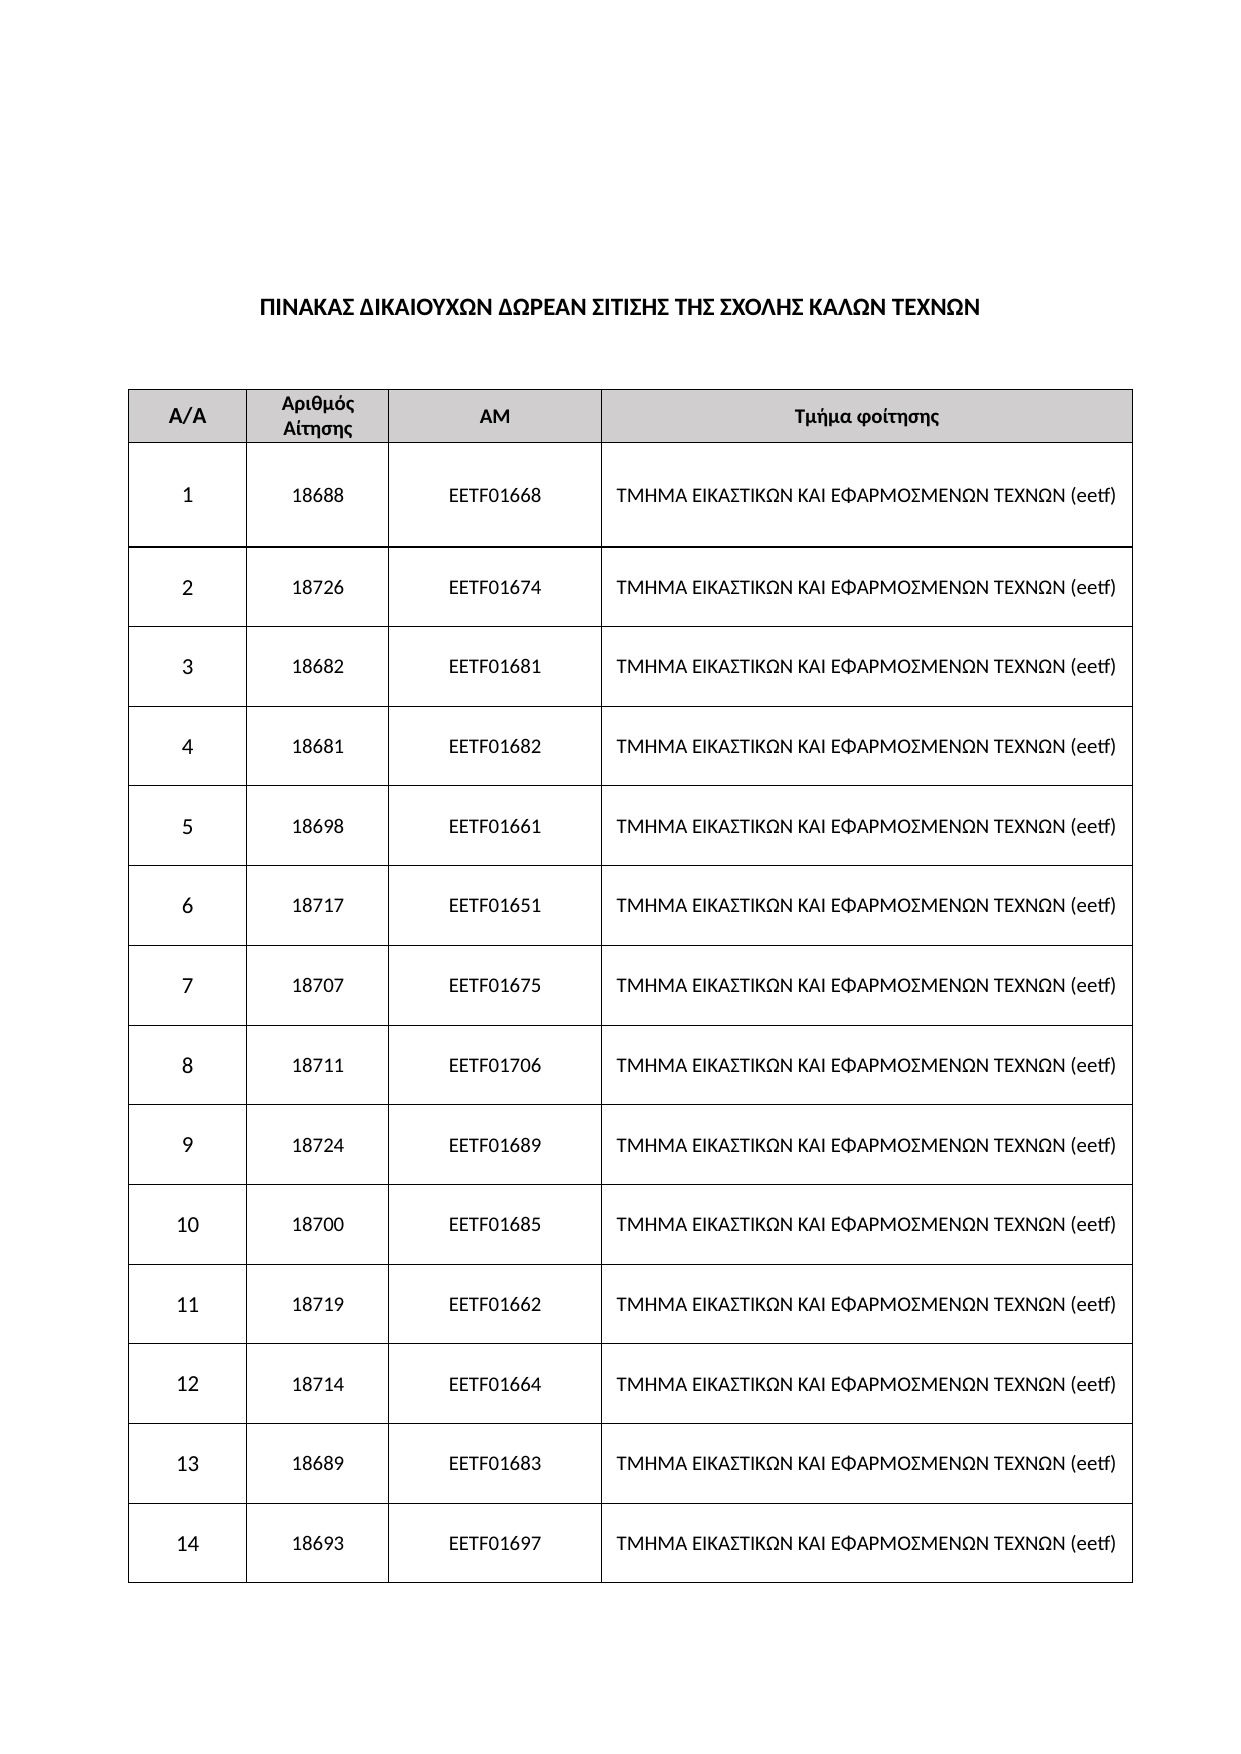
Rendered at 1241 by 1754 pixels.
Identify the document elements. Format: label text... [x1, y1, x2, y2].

table_cell EETF01685 [389, 1185, 601, 1263]
table_cell EETF01689 [389, 1105, 601, 1184]
table_cell 11 [129, 1265, 246, 1343]
table_cell 18689 [247, 1424, 388, 1503]
table_cell EETF01697 [389, 1504, 601, 1582]
table_cell 7 [129, 946, 246, 1024]
table_cell 18711 [247, 1026, 388, 1104]
table_cell 14 [129, 1504, 246, 1582]
table_header Α/Α [129, 390, 246, 442]
table_cell 2 [129, 548, 246, 626]
table_cell EETF01674 [389, 548, 601, 626]
table_cell 18682 [247, 627, 388, 706]
table_cell EETF01682 [389, 707, 601, 785]
table_cell 18726 [247, 548, 388, 626]
table_cell 18700 [247, 1185, 388, 1263]
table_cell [602, 1344, 1132, 1423]
table_cell 18717 [247, 866, 388, 945]
table_cell 18681 [247, 707, 388, 785]
table_cell ΤΜΗΜΑ ΕΙΚΑΣΤΙΚΩΝ ΚΑΙ ΕΦΑΡΜΟΣΜΕΝΩΝ ΤΕΧΝΩΝ (eetf) [602, 1185, 1132, 1263]
table_cell EETF01675 [389, 946, 601, 1024]
table_cell ΤΜΗΜΑ ΕΙΚΑΣΤΙΚΩΝ ΚΑΙ ΕΦΑΡΜΟΣΜΕΝΩΝ ΤΕΧΝΩΝ (eetf) [602, 786, 1132, 865]
table_cell EETF01681 [389, 627, 601, 706]
table_cell ΤΜΗΜΑ ΕΙΚΑΣΤΙΚΩΝ ΚΑΙ ΕΦΑΡΜΟΣΜΕΝΩΝ ΤΕΧΝΩΝ (eetf) [602, 1265, 1132, 1343]
table_cell 13 [129, 1424, 246, 1503]
table_cell ΤΜΗΜΑ ΕΙΚΑΣΤΙΚΩΝ ΚΑΙ ΕΦΑΡΜΟΣΜΕΝΩΝ ΤΕΧΝΩΝ (eetf) [602, 627, 1132, 706]
table_cell 6 [129, 866, 246, 945]
table_cell 18707 [247, 946, 388, 1024]
table_cell 5 [129, 786, 246, 865]
table_cell ΤΜΗΜΑ ΕΙΚΑΣΤΙΚΩΝ ΚΑΙ ΕΦΑΡΜΟΣΜΕΝΩΝ ΤΕΧΝΩΝ (eetf) [602, 866, 1132, 945]
table_cell 3 [129, 627, 246, 706]
table_cell 18724 [247, 1105, 388, 1184]
table_cell ΤΜΗΜΑ ΕΙΚΑΣΤΙΚΩΝ ΚΑΙ ΕΦΑΡΜΟΣΜΕΝΩΝ ΤΕΧΝΩΝ (eetf) [602, 1026, 1132, 1104]
table_cell 18698 [247, 786, 388, 865]
table_cell 8 [129, 1026, 246, 1104]
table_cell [602, 1504, 1132, 1582]
table_header Αριθμός Αίτησης [247, 390, 388, 442]
table_cell ΤΜΗΜΑ ΕΙΚΑΣΤΙΚΩΝ ΚΑΙ ΕΦΑΡΜΟΣΜΕΝΩΝ ΤΕΧΝΩΝ (eetf) [602, 707, 1132, 785]
table_cell EETF01651 [389, 866, 601, 945]
table_cell ΤΜΗΜΑ ΕΙΚΑΣΤΙΚΩΝ ΚΑΙ ΕΦΑΡΜΟΣΜΕΝΩΝ ΤΕΧΝΩΝ (eetf) [602, 548, 1132, 626]
table_cell 18714 [247, 1344, 388, 1423]
table_cell 1 [129, 443, 246, 546]
table_cell EETF01664 [389, 1344, 601, 1423]
table_header AM [389, 390, 601, 442]
table_cell 10 [129, 1185, 246, 1263]
table_cell ΤΜΗΜΑ ΕΙΚΑΣΤΙΚΩΝ ΚΑΙ ΕΦΑΡΜΟΣΜΕΝΩΝ ΤΕΧΝΩΝ (eetf) [602, 946, 1132, 1024]
table_cell ΤΜΗΜΑ ΕΙΚΑΣΤΙΚΩΝ ΚΑΙ ΕΦΑΡΜΟΣΜΕΝΩΝ ΤΕΧΝΩΝ (eetf) [602, 443, 1132, 546]
table_cell 18719 [247, 1265, 388, 1343]
table_cell EETF01706 [389, 1026, 601, 1104]
table_cell 12 [129, 1344, 246, 1423]
table_cell 9 [129, 1105, 246, 1184]
table_cell ΤΜΗΜΑ ΕΙΚΑΣΤΙΚΩΝ ΚΑΙ ΕΦΑΡΜΟΣΜΕΝΩΝ ΤΕΧΝΩΝ (eetf) [602, 1105, 1132, 1184]
table_cell EETF01683 [389, 1424, 601, 1503]
table_cell EETF01662 [389, 1265, 601, 1343]
table_cell EETF01661 [389, 786, 601, 865]
table_header Τμήμα φοίτησης [602, 390, 1132, 442]
text ΠΙΝΑΚΑΣ ΔΙΚΑΙΟΥΧΩΝ ΔΩΡΕΑΝ ΣΙΤΙΣΗΣ ΤΗΣ ΣΧΟΛΗΣ ΚΑΛΩΝ ΤΕΧΝΩΝ [187, 291, 1053, 321]
table_cell EETF01668 [389, 443, 601, 546]
table_cell 4 [129, 707, 246, 785]
table_cell 18688 [247, 443, 388, 546]
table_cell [602, 1424, 1132, 1503]
table_cell 18693 [247, 1504, 388, 1582]
